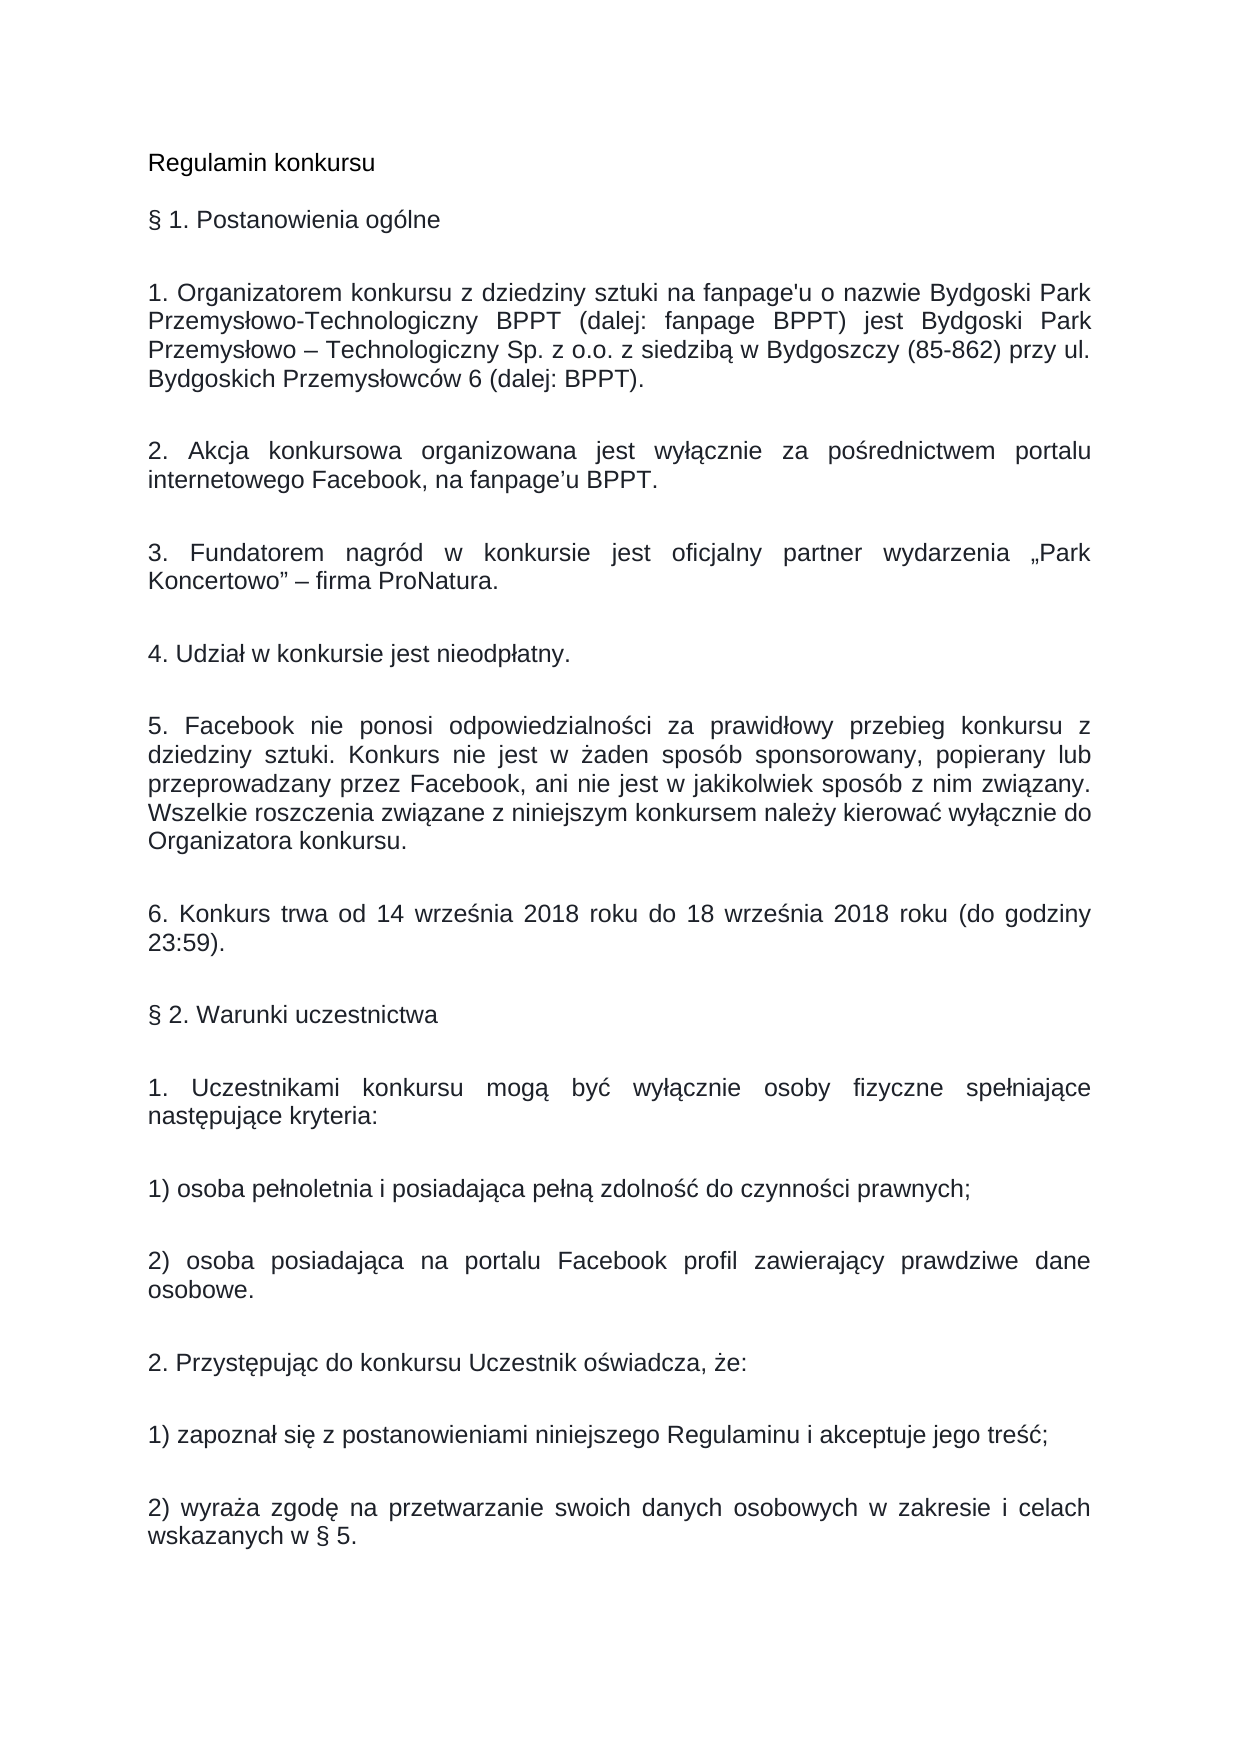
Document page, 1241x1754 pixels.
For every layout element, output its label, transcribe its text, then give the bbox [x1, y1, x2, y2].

text 6. Konkurs trwa od 14 września 2018 roku do 18 września 2018 roku (do godziny 23:59). [148, 899, 1093, 956]
text Regulamin konkursu [148, 148, 1093, 176]
text § 2. Warunki uczestnictwa [148, 1000, 1093, 1029]
text 1) osoba pełnoletnia i posiadająca pełną zdolność do czynności prawnych; [148, 1174, 1093, 1203]
text 1) zapoznał się z postanowieniami niniejszego Regulaminu i akceptuje jego treść; [148, 1420, 1093, 1449]
text § 1. Postanowienia ogólne [148, 205, 1093, 234]
text 2) wyraża zgodę na przetwarzanie swoich danych osobowych w zakresie i celach wskazanych w § 5. [148, 1493, 1093, 1550]
text 2. Akcja konkursowa organizowana jest wyłącznie za pośrednictwem portalu internetowego Facebook, na fanpage’u BPPT. [148, 436, 1093, 494]
text 4. Udział w konkursie jest nieodpłatny. [148, 639, 1093, 668]
text 1. Organizatorem konkursu z dziedziny sztuki na fanpage'u o nazwie Bydgoski Park Przemysłowo-Technologiczny BPPT (dalej: fanpage BPPT) jest Bydgoski Park Przemysłowo – Technologiczny Sp. z o.o. z siedzibą w Bydgoszczy (85-862) przy ul. Bydgoskich Przemysłowców 6 (dalej: BPPT). [148, 278, 1093, 393]
text 5. Facebook nie ponosi odpowiedzialności za prawidłowy przebieg konkursu z dziedziny sztuki. Konkurs nie jest w żaden sposób sponsorowany, popierany lub przeprowadzany przez Facebook, ani nie jest w jakikolwiek sposób z nim związany. Wszelkie roszczenia związane z niniejszym konkursem należy kierować wyłącznie do Organizatora konkursu. [148, 711, 1093, 855]
text 2) osoba posiadająca na portalu Facebook profil zawierający prawdziwe dane osobowe. [148, 1246, 1093, 1304]
text 2. Przystępując do konkursu Uczestnik oświadcza, że: [148, 1348, 1093, 1376]
text 1. Uczestnikami konkursu mogą być wyłącznie osoby fizyczne spełniające następujące kryteria: [148, 1073, 1093, 1130]
text 3. Fundatorem nagród w konkursie jest oficjalny partner wydarzenia „Park Koncertowo” – firma ProNatura. [148, 538, 1093, 595]
